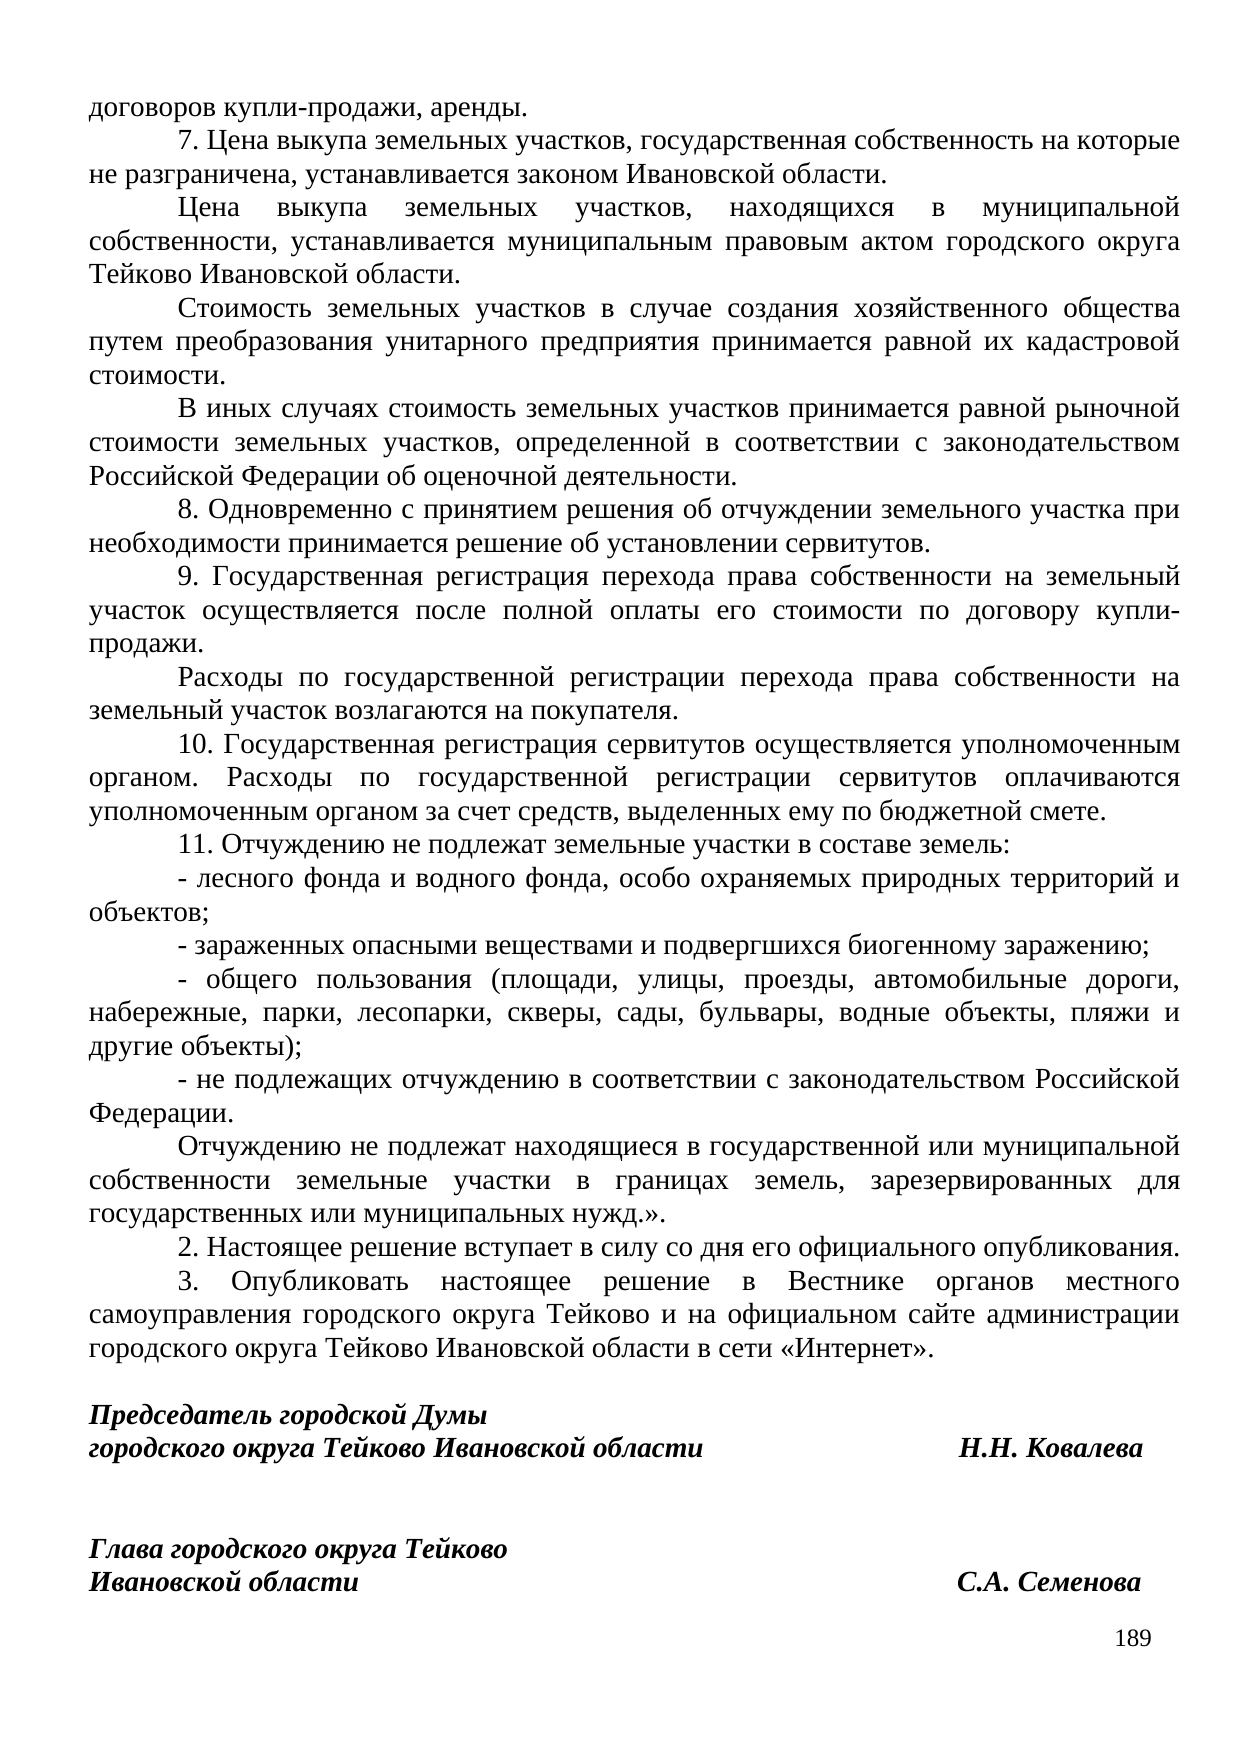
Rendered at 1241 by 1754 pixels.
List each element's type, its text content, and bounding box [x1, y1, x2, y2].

text - зараженных опасными веществами и подвергшихся биогенному заражению; [89, 927, 1181, 961]
text 2. Настоящее решение вступает в силу со дня его официального опубликования. [89, 1229, 1181, 1263]
text 8. Одновременно с принятием решения об отчуждении земельного участка при необходимости принимается решение об установлении сервитутов. [89, 491, 1181, 558]
text - общего пользования (площади, улицы, проезды, автомобильные дороги, набережные, парки, лесопарки, скверы, сады, бульвары, водные объекты, пляжи и другие объекты); [89, 961, 1181, 1061]
text городского округа Тейково Ивановской области Н.Н. Ковалева [89, 1430, 1181, 1464]
text Расходы по государственной регистрации перехода права собственности на земельный участок возлагаются на покупателя. [89, 659, 1181, 726]
text 9. Государственная регистрация перехода права собственности на земельный участок осуществляется после полной оплаты его стоимости по договору купли-продажи. [89, 558, 1181, 659]
text 10. Государственная регистрация сервитутов осуществляется уполномоченным органом. Расходы по государственной регистрации сервитутов оплачиваются уполномоченным органом за счет средств, выделенных ему по бюджетной смете. [89, 726, 1181, 827]
text 3. Опубликовать настоящее решение в Вестнике органов местного самоуправления городского округа Тейково и на официальном сайте администрации городского округа Тейково Ивановской области в сети «Интернет». [89, 1263, 1181, 1363]
text Стоимость земельных участков в случае создания хозяйственного общества путем преобразования унитарного предприятия принимается равной их кадастровой стоимости. [89, 290, 1181, 391]
text В иных случаях стоимость земельных участков принимается равной рыночной стоимости земельных участков, определенной в соответствии с законодательством Российской Федерации об оценочной деятельности. [89, 391, 1181, 491]
text 11. Отчуждению не подлежат земельные участки в составе земель: [89, 827, 1181, 860]
text Цена выкупа земельных участков, находящихся в муниципальной собственности, устанавливается муниципальным правовым актом городского округа Тейково Ивановской области. [89, 189, 1181, 290]
text 7. Цена выкупа земельных участков, государственная собственность на которые не разграничена, устанавливается законом Ивановской области. [89, 122, 1181, 189]
text Ивановской области С.А. Семенова [89, 1564, 1181, 1598]
text Глава городского округа Тейково [89, 1531, 1181, 1564]
text - не подлежащих отчуждению в соответствии с законодательством Российской Федерации. [89, 1061, 1181, 1128]
text Председатель городской Думы [89, 1397, 1181, 1430]
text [89, 89, 1181, 122]
text - лесного фонда и водного фонда, особо охраняемых природных территорий и объектов; [89, 860, 1181, 927]
text Отчуждению не подлежат находящиеся в государственной или муниципальной собственности земельные участки в границах земель, зарезервированных для государственных или муниципальных нужд.». [89, 1128, 1181, 1229]
